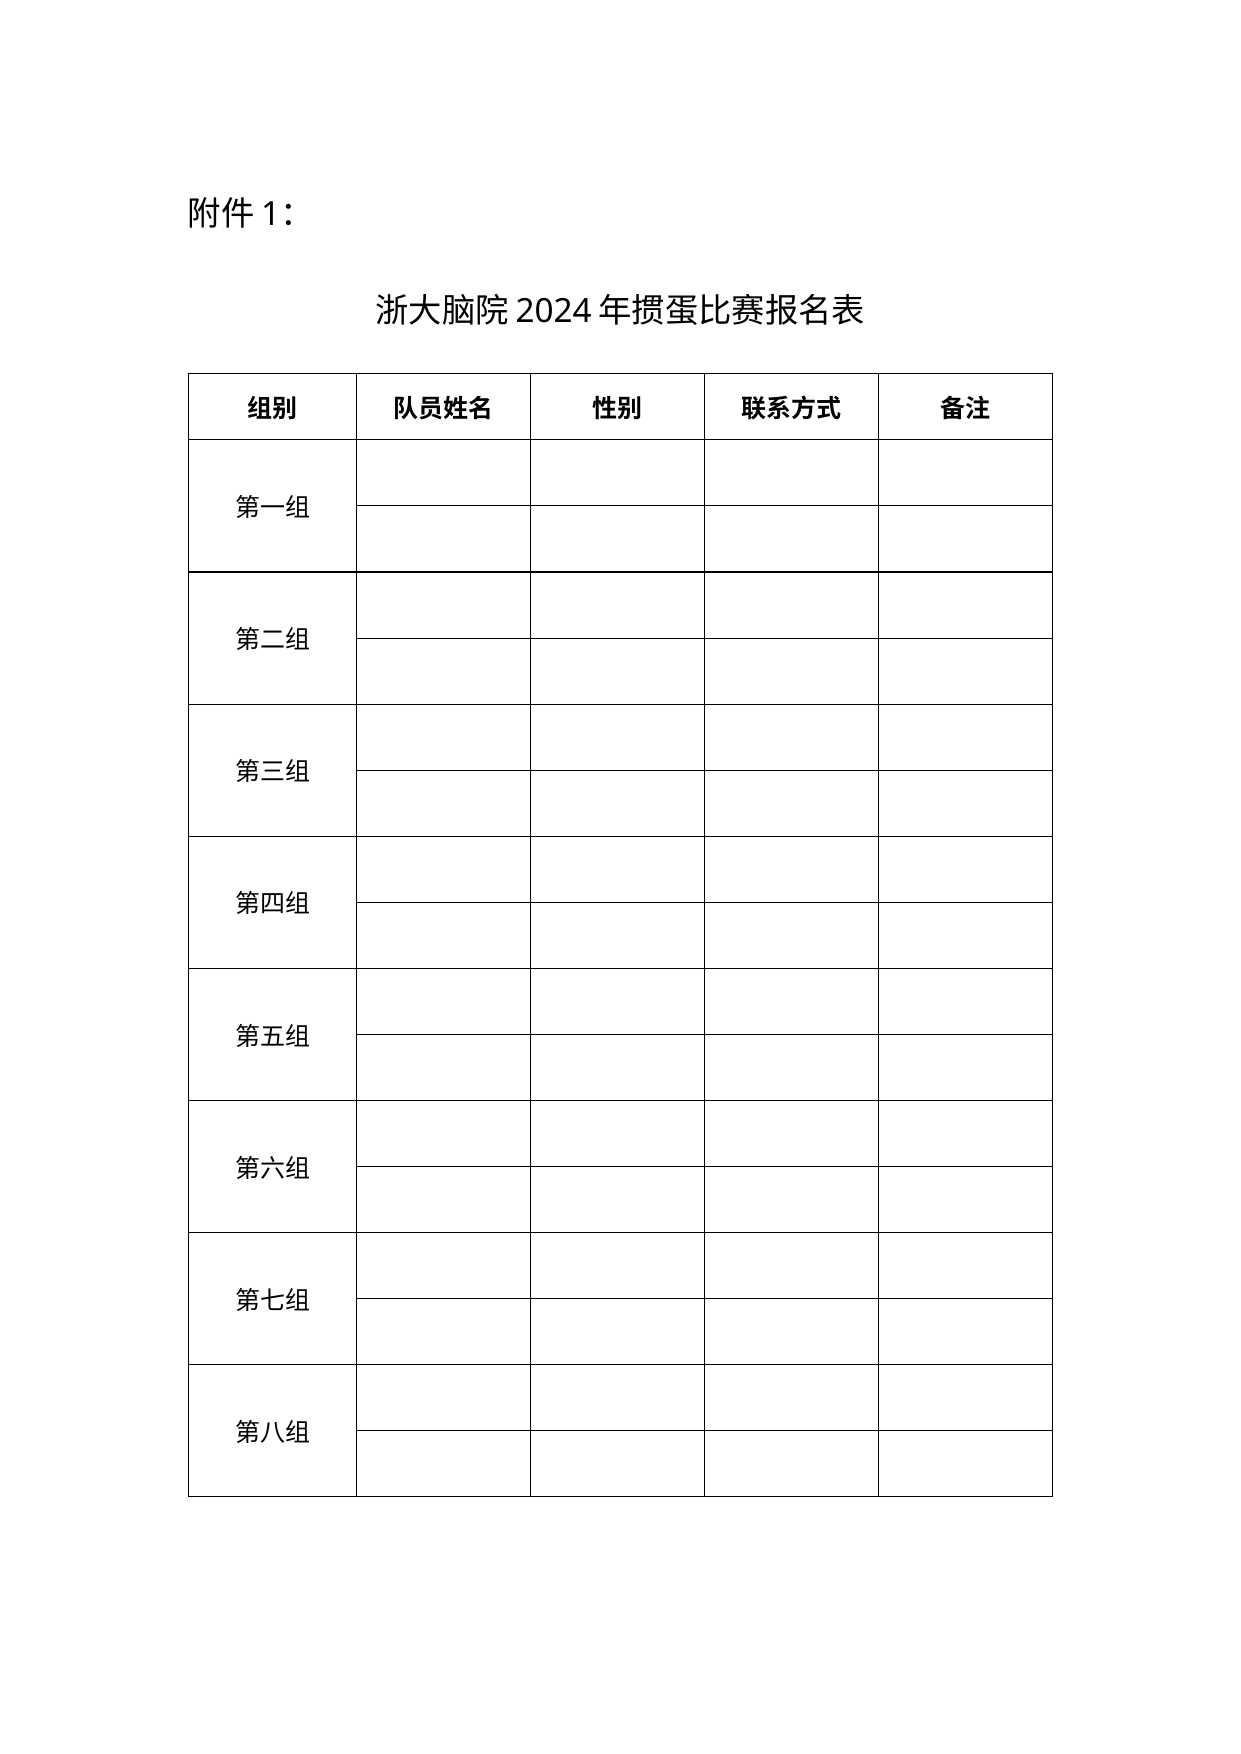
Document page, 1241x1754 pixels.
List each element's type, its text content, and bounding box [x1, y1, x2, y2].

table_cell [879, 573, 1052, 637]
table_header 联系方式 [705, 374, 878, 439]
table_cell [705, 1167, 878, 1232]
table_cell [879, 1167, 1052, 1232]
table_cell [879, 705, 1052, 769]
table_cell [531, 1299, 704, 1364]
table_cell [879, 771, 1052, 836]
table_cell [879, 1101, 1052, 1166]
table_cell [705, 705, 878, 769]
table_header 队员姓名 [357, 374, 530, 439]
table_cell [531, 506, 704, 571]
table_cell [879, 1299, 1052, 1364]
table_cell [705, 1431, 878, 1496]
table_cell [705, 1101, 878, 1166]
table_cell 第五组 [189, 969, 356, 1100]
table_cell [357, 639, 530, 703]
table_cell [705, 1035, 878, 1100]
table_cell [705, 1365, 878, 1430]
table_cell [531, 639, 704, 703]
table_cell [879, 1365, 1052, 1430]
table_cell [357, 1233, 530, 1298]
text 浙大脑院2024年掼蛋比赛报名表 [187, 276, 1053, 341]
table_cell [357, 969, 530, 1034]
table_cell [705, 771, 878, 836]
table_cell [879, 903, 1052, 968]
table_header 组别 [189, 374, 356, 439]
table_cell [705, 639, 878, 703]
table_cell 第六组 [189, 1101, 356, 1232]
table_cell [705, 1299, 878, 1364]
table_cell [879, 1431, 1052, 1496]
table_cell 第一组 [189, 440, 356, 571]
table_cell [531, 969, 704, 1034]
table_cell [705, 903, 878, 968]
table_cell [357, 1167, 530, 1232]
text 附件1： [187, 178, 1053, 243]
table_cell [357, 1101, 530, 1166]
table_cell [879, 639, 1052, 703]
table_cell [879, 1233, 1052, 1298]
table_cell [531, 1233, 704, 1298]
table_cell [879, 837, 1052, 902]
table_cell [531, 771, 704, 836]
table_cell [531, 573, 704, 637]
table_cell [357, 1365, 530, 1430]
table_cell [705, 506, 878, 571]
table_cell [357, 1299, 530, 1364]
table_cell [531, 837, 704, 902]
table_cell [531, 1167, 704, 1232]
table_cell [705, 969, 878, 1034]
table_cell [357, 573, 530, 637]
table_cell [357, 506, 530, 571]
table_cell [879, 1035, 1052, 1100]
table_cell [705, 837, 878, 902]
table_cell 第二组 [189, 573, 356, 703]
table_cell [705, 1233, 878, 1298]
table_cell [357, 1035, 530, 1100]
table_header 性别 [531, 374, 704, 439]
table_cell [531, 440, 704, 505]
table_cell [357, 440, 530, 505]
table_cell [357, 705, 530, 769]
table_cell [357, 771, 530, 836]
table_cell [531, 1365, 704, 1430]
table_cell [531, 705, 704, 769]
table_cell [879, 440, 1052, 505]
table_cell [879, 506, 1052, 571]
table_header 备注 [879, 374, 1052, 439]
table_cell [705, 573, 878, 637]
table_cell 第三组 [189, 705, 356, 836]
table_cell [705, 440, 878, 505]
table_cell [531, 1035, 704, 1100]
table_cell [531, 1101, 704, 1166]
table_cell 第四组 [189, 837, 356, 968]
table_cell [879, 969, 1052, 1034]
table_cell [531, 1431, 704, 1496]
table_cell [531, 903, 704, 968]
table_cell [357, 1431, 530, 1496]
table_cell [357, 903, 530, 968]
table_cell [357, 837, 530, 902]
table_cell 第八组 [189, 1365, 356, 1496]
table_cell 第七组 [189, 1233, 356, 1364]
